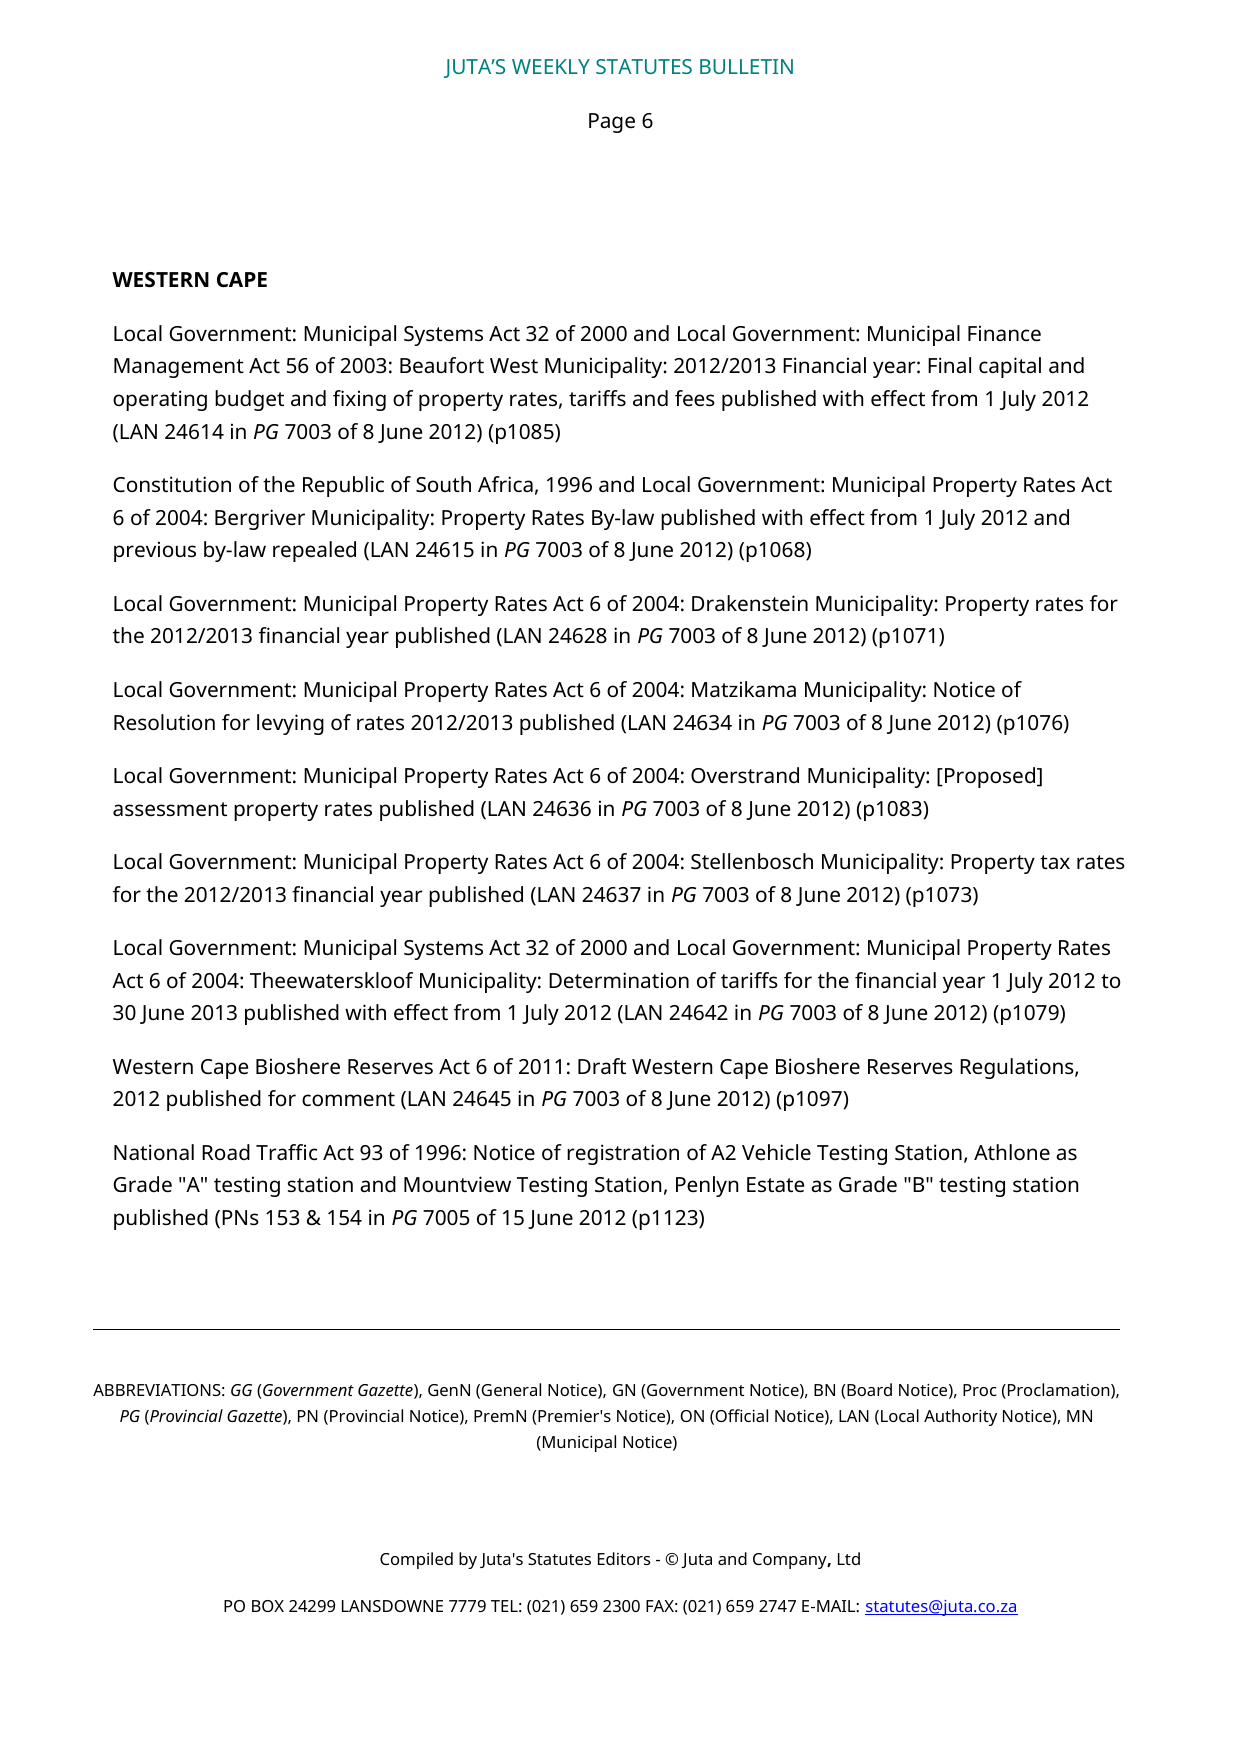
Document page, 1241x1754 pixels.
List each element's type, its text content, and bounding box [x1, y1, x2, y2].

text Constitution of the Republic of South Africa, 1996 and Local Government: Municipal Property Rates Act 6 of 2004: Bergriver Municipality: Property Rates By-law published with effect from 1 July 2012 and previous by-law repealed (LAN 24615 in PG 7003 of 8 June 2012) (p1068) [112, 470, 1128, 564]
text Local Government: Municipal Property Rates Act 6 of 2004: Stellenbosch Municipality: Property tax rates for the 2012/2013 financial year published (LAN 24637 in PG 7003 of 8 June 2012) (p1073) [112, 847, 1128, 908]
text National Road Traffic Act 93 of 1996: Notice of registration of A2 Vehicle Testing Station, Athlone as Grade "A" testing station and Mountview Testing Station, Penlyn Estate as Grade "B" testing station published (PNs 153 & 154 in PG 7005 of 15 June 2012 (p1123) [112, 1138, 1128, 1231]
text WESTERN CAPE [112, 266, 1128, 294]
text Local Government: Municipal Systems Act 32 of 2000 and Local Government: Municipal Finance Management Act 56 of 2003: Beaufort West Municipality: 2012/2013 Financial year: Final capital and operating budget and fixing of property rates, tariffs and fees published with effect from 1 July 2012 (LAN 24614 in PG 7003 of 8 June 2012) (p1085) [112, 319, 1128, 445]
text Local Government: Municipal Property Rates Act 6 of 2004: Overstrand Municipality: [Proposed] assessment property rates published (LAN 24636 in PG 7003 of 8 June 2012) (p1083) [112, 761, 1128, 822]
text Local Government: Municipal Systems Act 32 of 2000 and Local Government: Municipal Property Rates Act 6 of 2004: Theewaterskloof Municipality: Determination of tariffs for the financial year 1 July 2012 to 30 June 2013 published with effect from 1 July 2012 (LAN 24642 in PG 7003 of 8 June 2012) (p1079) [112, 933, 1128, 1027]
text Local Government: Municipal Property Rates Act 6 of 2004: Drakenstein Municipality: Property rates for the 2012/2013 financial year published (LAN 24628 in PG 7003 of 8 June 2012) (p1071) [112, 589, 1128, 650]
text Local Government: Municipal Property Rates Act 6 of 2004: Matzikama Municipality: Notice of Resolution for levying of rates 2012/2013 published (LAN 24634 in PG 7003 of 8 June 2012) (p1076) [112, 675, 1128, 736]
text Western Cape Bioshere Reserves Act 6 of 2011: Draft Western Cape Bioshere Reserves Regulations, 2012 published for comment (LAN 24645 in PG 7003 of 8 June 2012) (p1097) [112, 1052, 1128, 1113]
